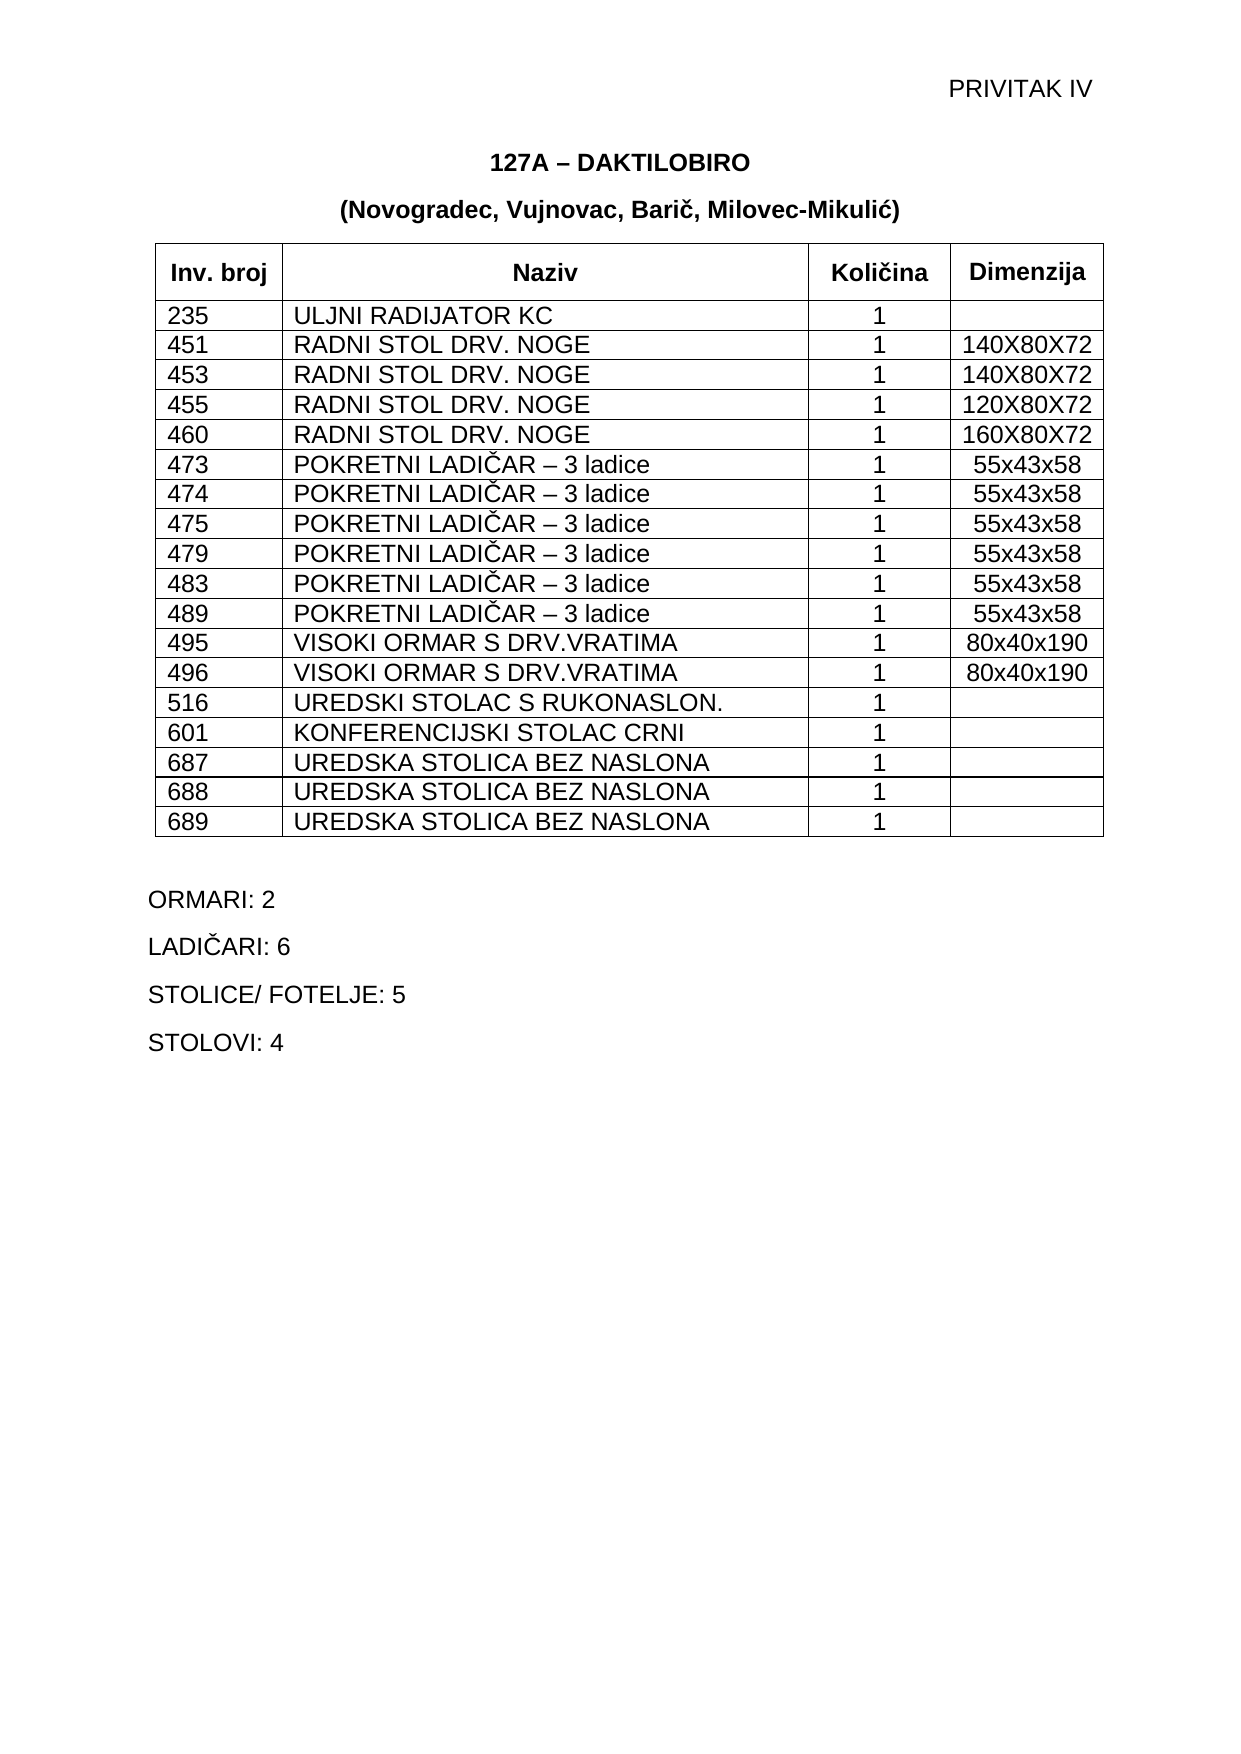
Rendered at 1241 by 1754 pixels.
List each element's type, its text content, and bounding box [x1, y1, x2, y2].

table_cell 516 [156, 688, 282, 717]
table_cell 496 [156, 658, 282, 687]
table_cell [951, 748, 1103, 776]
table_cell 120X80X72 [951, 390, 1103, 419]
table_cell 1 [809, 688, 950, 717]
table_cell VISOKI ORMAR S DRV.VRATIMA [283, 629, 808, 657]
table_cell 689 [156, 807, 282, 836]
table_cell 55x43x58 [951, 599, 1103, 627]
table_cell [951, 301, 1103, 329]
table_cell 160X80X72 [951, 420, 1103, 449]
table_cell 55x43x58 [951, 569, 1103, 598]
table_header Inv. broj [156, 244, 282, 300]
table_header Količina [809, 244, 950, 300]
table_cell 140X80X72 [951, 331, 1103, 359]
table_cell RADNI STOL DRV. NOGE [283, 360, 808, 389]
table_cell 1 [809, 509, 950, 538]
table_cell VISOKI ORMAR S DRV.VRATIMA [283, 658, 808, 687]
table_cell 55x43x58 [951, 509, 1103, 538]
table_cell 80x40x190 [951, 629, 1103, 657]
table_cell UREDSKA STOLICA BEZ NASLONA [283, 778, 808, 806]
table_cell 688 [156, 778, 282, 806]
table_cell UREDSKA STOLICA BEZ NASLONA [283, 748, 808, 776]
text LADIČARI: 6 [148, 932, 1093, 961]
table_cell RADNI STOL DRV. NOGE [283, 420, 808, 449]
table_header Naziv [283, 244, 808, 300]
table_cell POKRETNI LADIČAR – 3 ladice [283, 599, 808, 627]
table_cell ULJNI RADIJATOR KC [283, 301, 808, 329]
table_cell 483 [156, 569, 282, 598]
text ORMARI: 2 [148, 885, 1093, 913]
table_cell 1 [809, 390, 950, 419]
table_cell 474 [156, 480, 282, 508]
table_cell 55x43x58 [951, 450, 1103, 478]
table_cell 1 [809, 301, 950, 329]
table_cell 489 [156, 599, 282, 627]
text (Novogradec, Vujnovac, Barič, Milovec-Mikulić) [148, 195, 1093, 224]
table_cell [951, 778, 1103, 806]
table_cell 1 [809, 450, 950, 478]
table_cell 601 [156, 718, 282, 747]
table_cell 453 [156, 360, 282, 389]
table_header Dimenzija [951, 244, 1103, 300]
table_cell 473 [156, 450, 282, 478]
table_cell 1 [809, 807, 950, 836]
table_cell 1 [809, 569, 950, 598]
table_cell 1 [809, 748, 950, 776]
table_cell UREDSKA STOLICA BEZ NASLONA [283, 807, 808, 836]
table_cell 235 [156, 301, 282, 329]
table_cell 1 [809, 360, 950, 389]
table_cell 460 [156, 420, 282, 449]
table_cell [951, 807, 1103, 836]
table_cell 1 [809, 331, 950, 359]
table_cell POKRETNI LADIČAR – 3 ladice [283, 480, 808, 508]
table_cell 140X80X72 [951, 360, 1103, 389]
table_cell [951, 688, 1103, 717]
table_cell KONFERENCIJSKI STOLAC CRNI [283, 718, 808, 747]
table_cell 1 [809, 778, 950, 806]
table_cell 1 [809, 658, 950, 687]
table_cell 455 [156, 390, 282, 419]
table_cell RADNI STOL DRV. NOGE [283, 331, 808, 359]
table_cell 475 [156, 509, 282, 538]
table_cell 495 [156, 629, 282, 657]
table_cell 687 [156, 748, 282, 776]
table_cell 479 [156, 539, 282, 568]
table_cell [951, 718, 1103, 747]
table_cell 1 [809, 599, 950, 627]
text STOLICE/ FOTELJE: 5 [148, 980, 1093, 1009]
table_cell POKRETNI LADIČAR – 3 ladice [283, 569, 808, 598]
table_cell 1 [809, 539, 950, 568]
table_cell 451 [156, 331, 282, 359]
text STOLOVI: 4 [148, 1028, 1093, 1057]
table_cell UREDSKI STOLAC S RUKONASLON. [283, 688, 808, 717]
table_cell POKRETNI LADIČAR – 3 ladice [283, 539, 808, 568]
table_cell 80x40x190 [951, 658, 1103, 687]
table_cell POKRETNI LADIČAR – 3 ladice [283, 450, 808, 478]
text 127A – DAKTILOBIRO [148, 148, 1093, 176]
table_cell 55x43x58 [951, 539, 1103, 568]
table_cell RADNI STOL DRV. NOGE [283, 390, 808, 419]
table_cell 1 [809, 480, 950, 508]
table_cell 55x43x58 [951, 480, 1103, 508]
table_cell 1 [809, 420, 950, 449]
table_cell POKRETNI LADIČAR – 3 ladice [283, 509, 808, 538]
table_cell 1 [809, 718, 950, 747]
table_cell 1 [809, 629, 950, 657]
